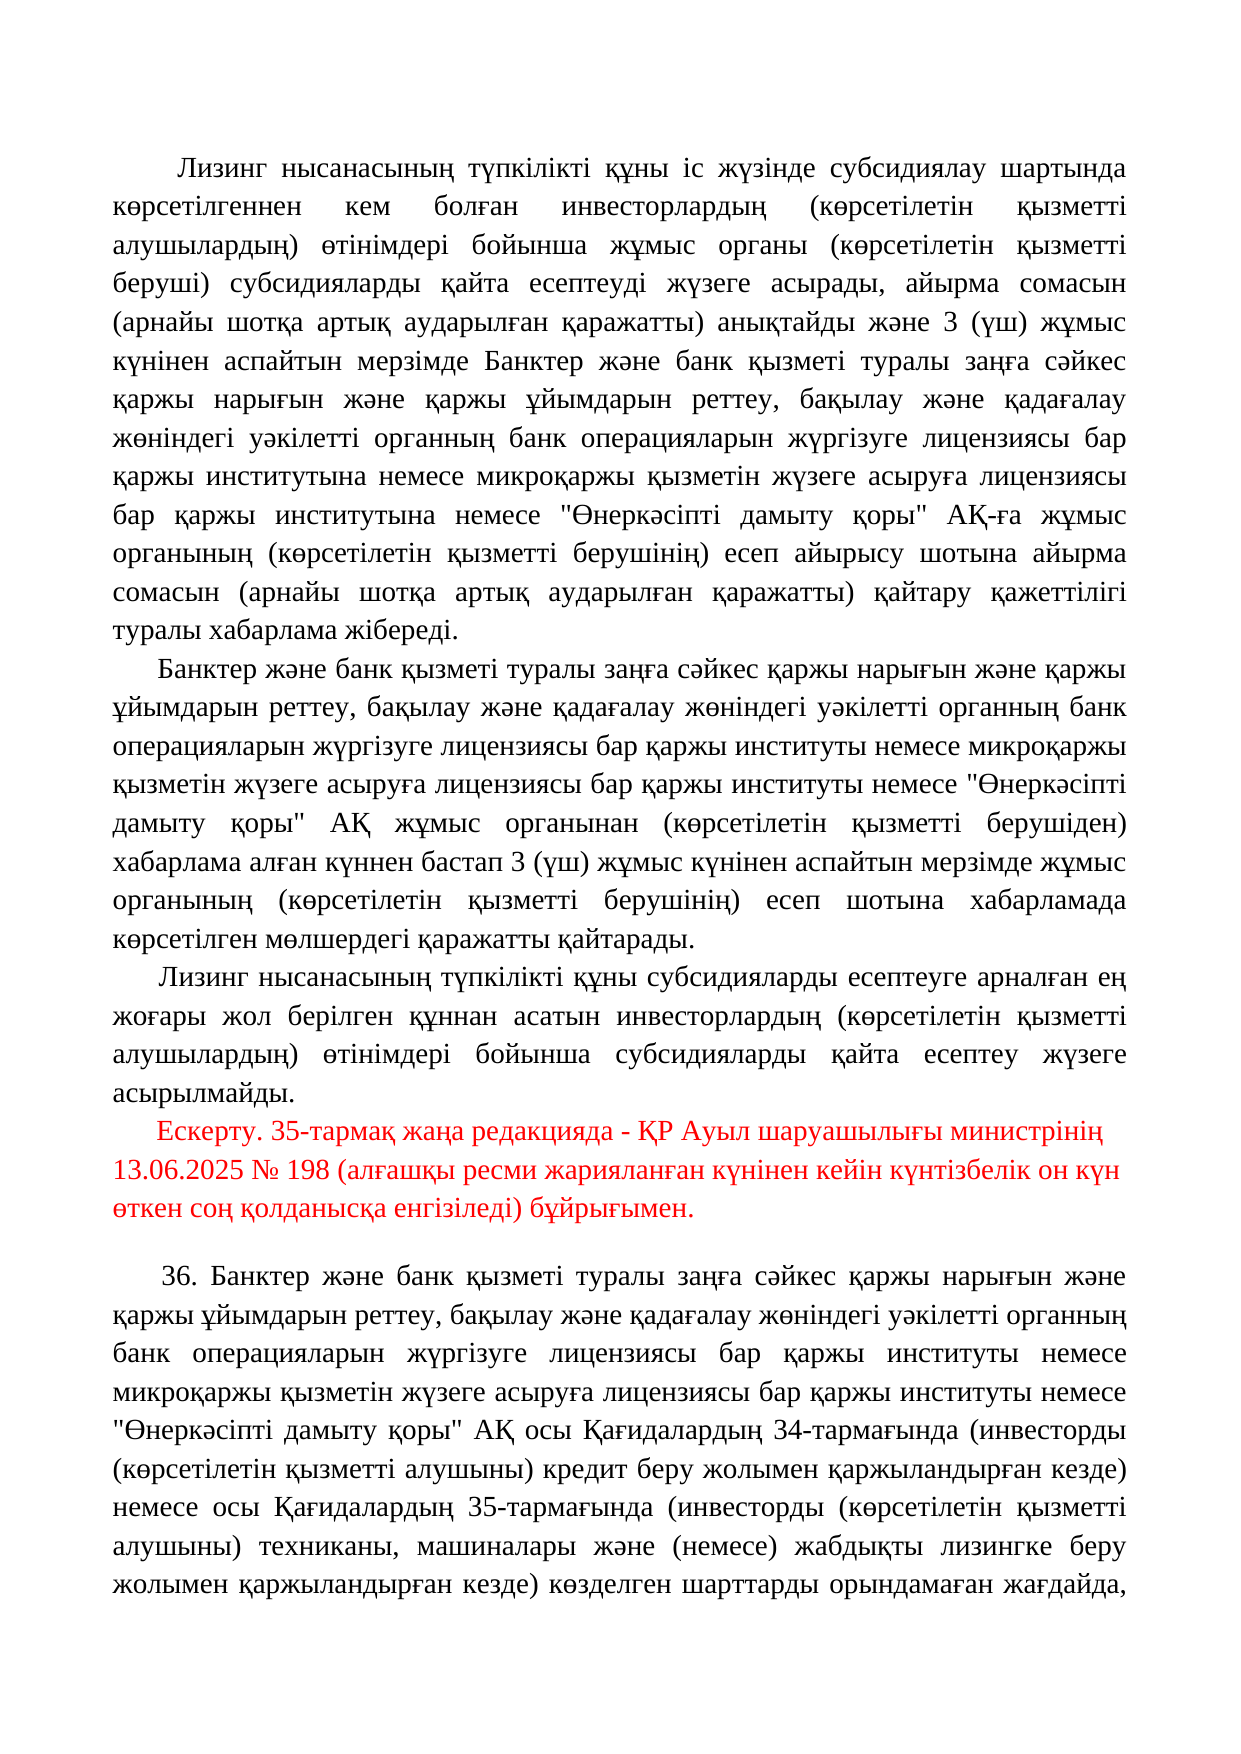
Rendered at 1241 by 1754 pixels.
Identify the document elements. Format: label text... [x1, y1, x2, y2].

text Банктер және банк қызметі туралы заңға сәйкес қаржы нарығын және қаржы ұйымдарын реттеу, бақылау және қадағалау жөніндегі уәкілетті органның банк операцияларын жүргізуге лицензиясы бар қаржы институты немесе микроқаржы қызметін жүзеге асыруға лицензиясы бар қаржы институты немесе "Өнеркәсіпті дамыту қоры" АҚ жұмыс органынан (көрсетілетін қызметті берушіден) хабарлама алған күннен бастап 3 (үш) жұмыс күнінен аспайтын мерзімде жұмыс органының (көрсетілетін қызметті берушінің) есеп шотына хабарламада көрсетілген мөлшердегі қаражатты қайтарады. [112, 651, 1128, 954]
text Лизинг нысанасының түпкілікті құны субсидияларды есептеуге арналған ең жоғары жол берілген құннан асатын инвесторлардың (көрсетілетін қызметті алушылардың) өтінімдері бойынша субсидияларды қайта есептеу жүзеге асырылмайды. [112, 959, 1128, 1108]
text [112, 1258, 1128, 1600]
text Лизинг нысанасының түпкілікті құны іс жүзінде субсидиялау шартында көрсетілгеннен кем болған инвесторлардың (көрсетілетін қызметті алушылардың) өтінімдері бойынша жұмыс органы (көрсетілетін қызметті беруші) субсидияларды қайта есептеуді жүзеге асырады, айырма сомасын (арнайы шотқа артық аударылған қаражатты) анықтайды және 3 (үш) жұмыс күнінен аспайтын мерзімде Банктер және банк қызметі туралы заңға сәйкес қаржы нарығын және қаржы ұйымдарын реттеу, бақылау және қадағалау жөніндегі уәкілетті органның банк операцияларын жүргізуге лицензиясы бар қаржы институтына немесе микроқаржы қызметін жүзеге асыруға лицензиясы бар қаржы институтына немесе "Өнеркәсіпті дамыту қоры" АҚ-ға жұмыс органының (көрсетілетін қызметті берушінің) есеп айырысу шотына айырма сомасын (арнайы шотқа артық аударылған қаражатты) қайтару қажеттілігі туралы хабарлама жібереді. [112, 150, 1128, 646]
text Ескерту. 35-тармақ жаңа редакцияда - ҚР Ауыл шаруашылығы министрінің 13.06.2025 № 198 (алғашқы ресми жарияланған күнінен кейін күнтізбелік он күн өткен соң қолданысқа енгізіледі) бұйрығымен. [112, 1113, 1128, 1254]
